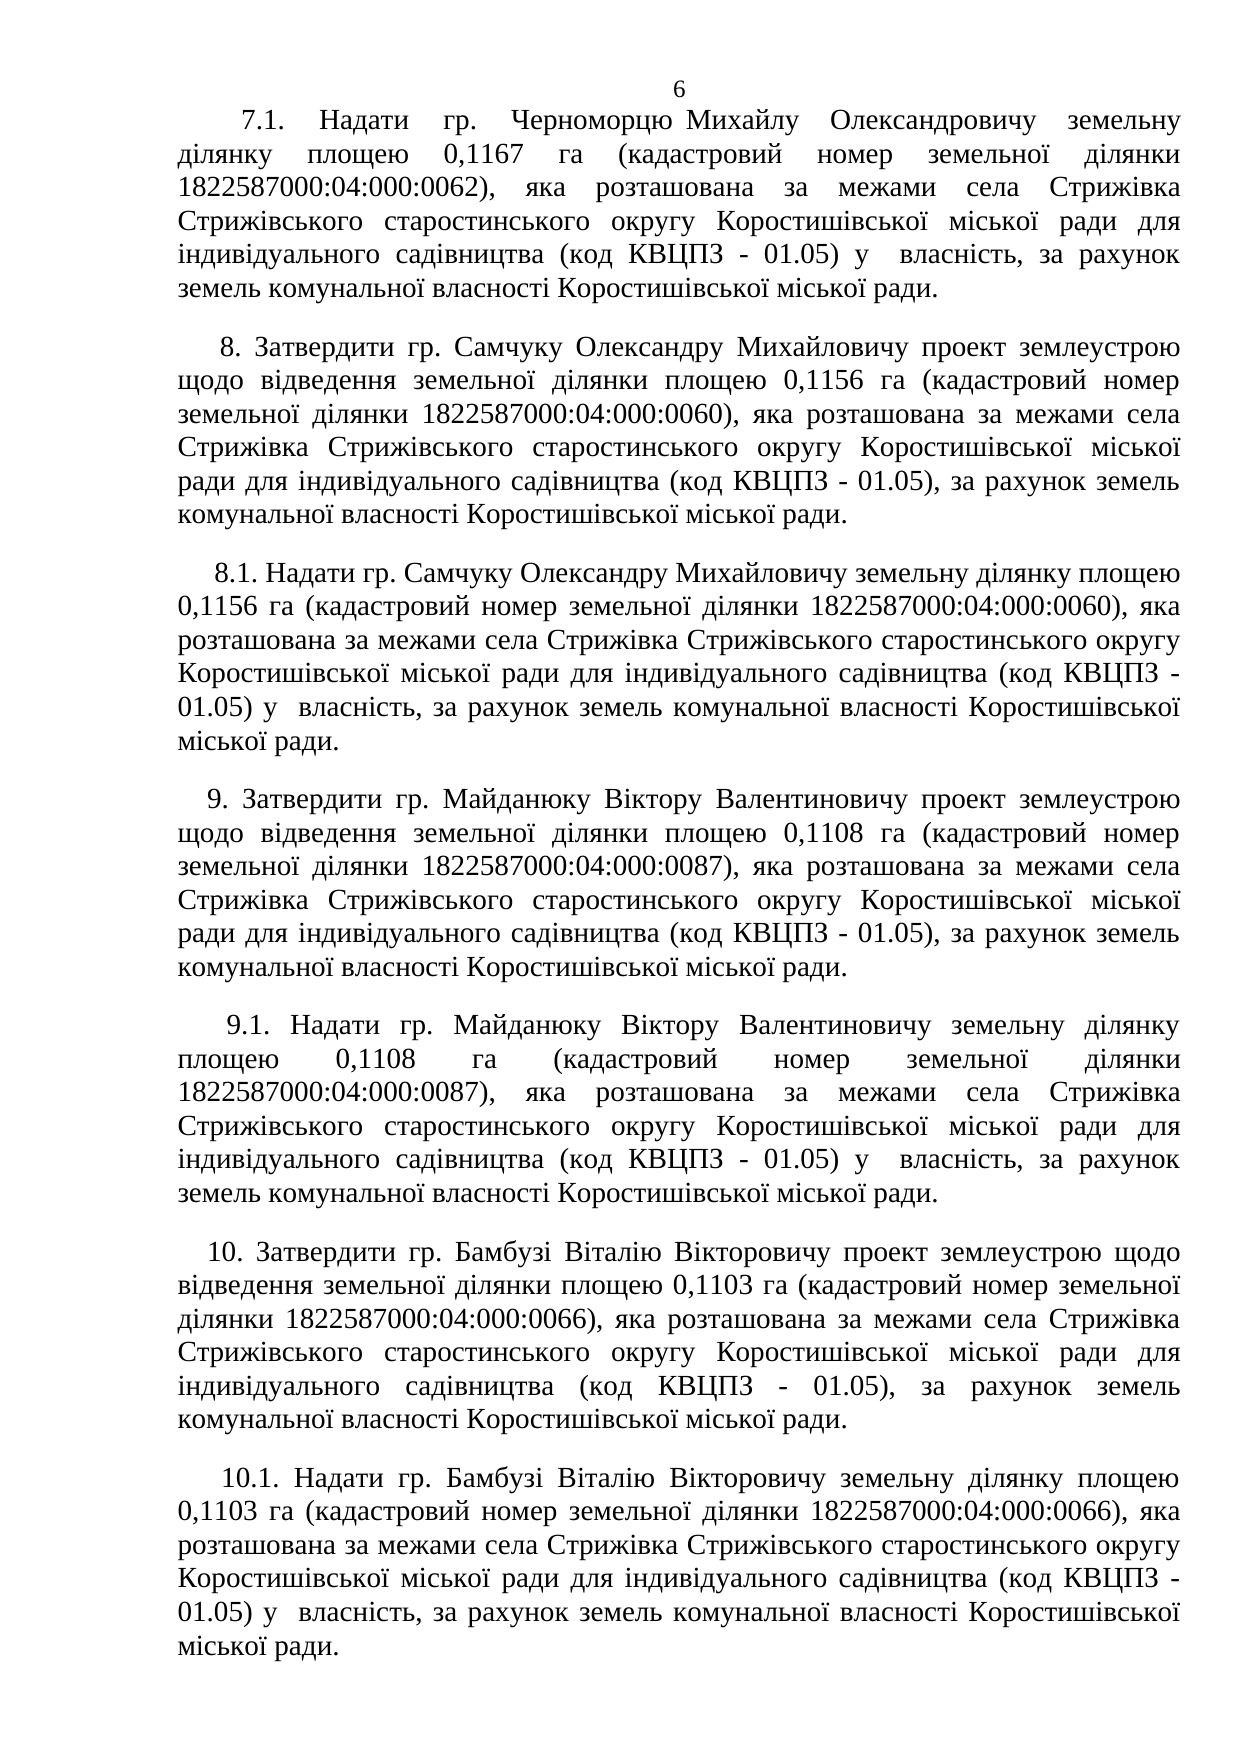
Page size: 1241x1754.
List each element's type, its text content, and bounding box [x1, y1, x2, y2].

text 10.1. Надати гр. Бамбузі Віталію Вікторовичу земельну ділянку площею 0,1103 га (кадастровий номер земельної ділянки 1822587000:04:000:0066), яка розташована за межами села Стрижівка Стрижівського старостинського округу Коростишівської міської ради для індивідуального садівництва (код КВЦПЗ - 01.05) у власність, за рахунок земель комунальної власності Коростишівської міської ради. [177, 1460, 1181, 1661]
text 9. Затвердити гр. Майданюку Віктору Валентиновичу проект землеустрою щодо відведення земельної ділянки площею 0,1108 га (кадастровий номер земельної ділянки 1822587000:04:000:0087), яка розташована за межами села Стрижівка Стрижівського старостинського округу Коростишівської міської ради для індивідуального садівництва (код КВЦПЗ - 01.05), за рахунок земель комунальної власності Коростишівської міської ради. [177, 781, 1181, 982]
text 8. Затвердити гр. Самчуку Олександру Михайловичу проект землеустрою щодо відведення земельної ділянки площею 0,1156 га (кадастровий номер земельної ділянки 1822587000:04:000:0060), яка розташована за межами села Стрижівка Стрижівського старостинського округу Коростишівської міської ради для індивідуального садівництва (код КВЦПЗ - 01.05), за рахунок земель комунальної власності Коростишівської міської ради. [177, 329, 1181, 530]
text 9.1. Надати гр. Майданюку Віктору Валентиновичу земельну ділянку площею 0,1108 га (кадастровий номер земельної ділянки 1822587000:04:000:0087), яка розташована за межами села Стрижівка Стрижівського старостинського округу Коростишівської міської ради для індивідуального садівництва (код КВЦПЗ - 01.05) у власність, за рахунок земель комунальної власності Коростишівської міської ради. [177, 1007, 1181, 1209]
text 7.1. Надати гр. Черноморцю Михайлу Олександровичу земельну ділянку площею 0,1167 га (кадастровий номер земельної ділянки 1822587000:04:000:0062), яка розташована за межами села Стрижівка Стрижівського старостинського округу Коростишівської міської ради для індивідуального садівництва (код КВЦПЗ - 01.05) у власність, за рахунок земель комунальної власності Коростишівської міської ради. [177, 102, 1181, 304]
text 8.1. Надати гр. Самчуку Олександру Михайловичу земельну ділянку площею 0,1156 га (кадастровий номер земельної ділянки 1822587000:04:000:0060), яка розташована за межами села Стрижівка Стрижівського старостинського округу Коростишівської міської ради для індивідуального садівництва (код КВЦПЗ - 01.05) у власність, за рахунок земель комунальної власності Коростишівської міської ради. [177, 555, 1181, 756]
text 10. Затвердити гр. Бамбузі Віталію Вікторовичу проект землеустрою щодо відведення земельної ділянки площею 0,1103 га (кадастровий номер земельної ділянки 1822587000:04:000:0066), яка розташована за межами села Стрижівка Стрижівського старостинського округу Коростишівської міської ради для індивідуального садівництва (код КВЦПЗ - 01.05), за рахунок земель комунальної власності Коростишівської міської ради. [177, 1234, 1181, 1435]
